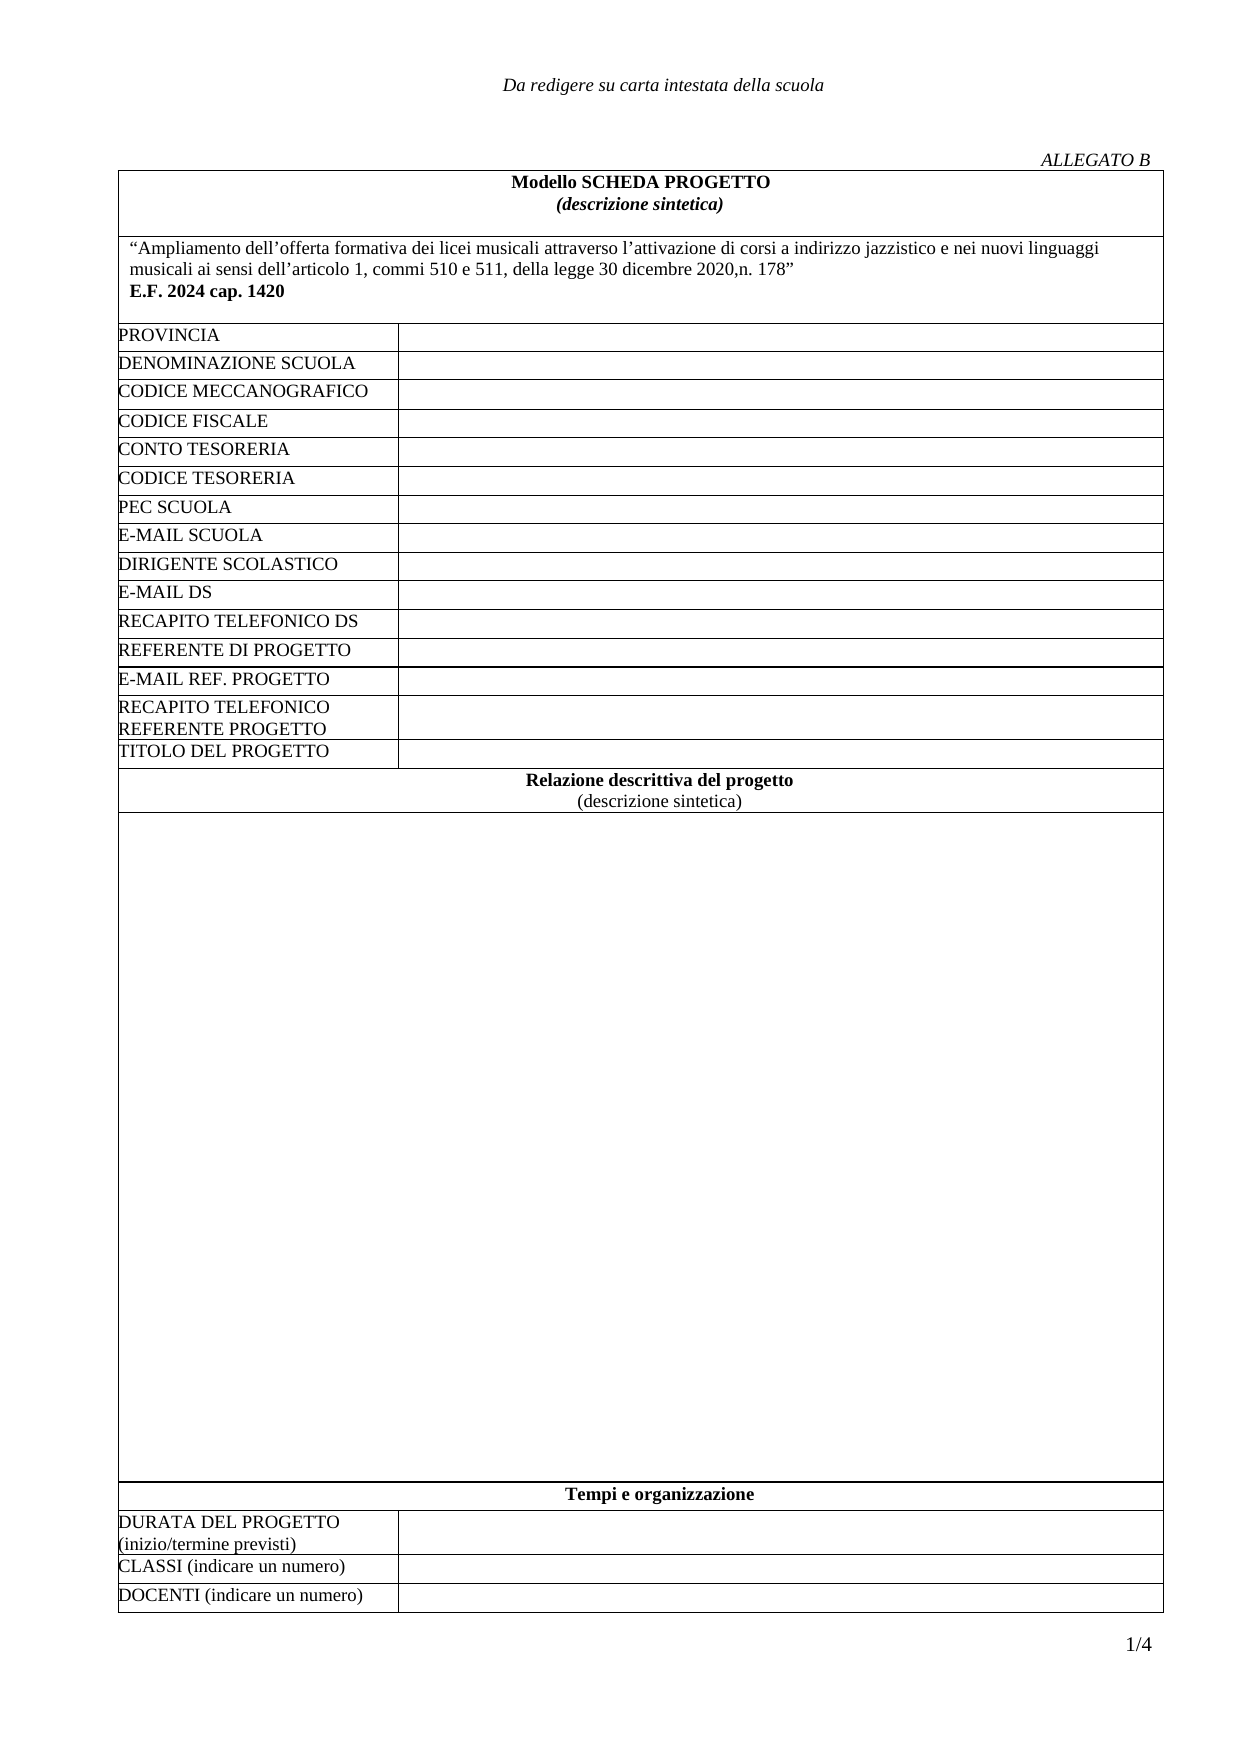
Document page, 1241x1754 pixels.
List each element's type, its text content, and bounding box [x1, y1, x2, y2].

table_cell [399, 610, 1163, 638]
text ALLEGATO B [118, 148, 1152, 170]
table_cell [399, 496, 1163, 523]
table_cell “Ampliamento dell’offerta formativa dei licei musicali attraverso l’attivazione di corsi a indirizzo jazzistico e nei nuovi linguaggi musicali ai sensi dell’articolo 1, commi 510 e 511, della legge 30 dicembre 2020,n. 178” E.F. 2024 cap. 1420 [119, 237, 1163, 323]
table_cell CLASSI (indicare un numero) [119, 1555, 398, 1583]
table_cell DOCENTI (indicare un numero) [119, 1584, 398, 1612]
table_cell [399, 467, 1163, 494]
table_cell REFERENTE DI PROGETTO [119, 639, 398, 666]
table_cell [399, 524, 1163, 552]
table_cell [399, 380, 1163, 408]
table_cell [399, 668, 1163, 695]
table_cell RECAPITO TELEFONICO REFERENTE PROGETTO [119, 696, 398, 739]
table_cell PEC SCUOLA [119, 496, 398, 523]
table_cell [399, 696, 1163, 739]
table_cell E-MAIL DS [119, 581, 398, 609]
table_header Modello SCHEDA PROGETTO (descrizione sintetica) [119, 171, 1163, 236]
table_cell [399, 1511, 1163, 1554]
table_cell [399, 352, 1163, 379]
table_cell [399, 639, 1163, 666]
table_cell Relazione descrittiva del progetto (descrizione sintetica) [119, 769, 1163, 812]
table_cell [399, 1555, 1163, 1583]
table_cell DURATA DEL PROGETTO (inizio/termine previsti) [119, 1511, 398, 1554]
table_cell [399, 581, 1163, 609]
table_cell [399, 553, 1163, 580]
table_cell [399, 1584, 1163, 1612]
table_cell [399, 410, 1163, 437]
table_cell E-MAIL REF. PROGETTO [119, 668, 398, 695]
table_cell [399, 324, 1163, 351]
table_cell CONTO TESORERIA [119, 438, 398, 466]
table_cell [399, 740, 1163, 768]
table_cell E-MAIL SCUOLA [119, 524, 398, 552]
table_cell PROVINCIA [119, 324, 398, 351]
table_cell RECAPITO TELEFONICO DS [119, 610, 398, 638]
table_cell [399, 438, 1163, 466]
table_cell DIRIGENTE SCOLASTICO [119, 553, 398, 580]
table_cell CODICE MECCANOGRAFICO [119, 380, 398, 408]
table_cell Tempi e organizzazione [119, 1483, 1163, 1510]
table_cell [119, 813, 1163, 1481]
table_cell CODICE FISCALE [119, 410, 398, 437]
table_cell CODICE TESORERIA [119, 467, 398, 494]
table_cell DENOMINAZIONE SCUOLA [119, 352, 398, 379]
table_cell TITOLO DEL PROGETTO [119, 740, 398, 768]
text Da redigere su carta intestata della scuola [118, 74, 1211, 95]
